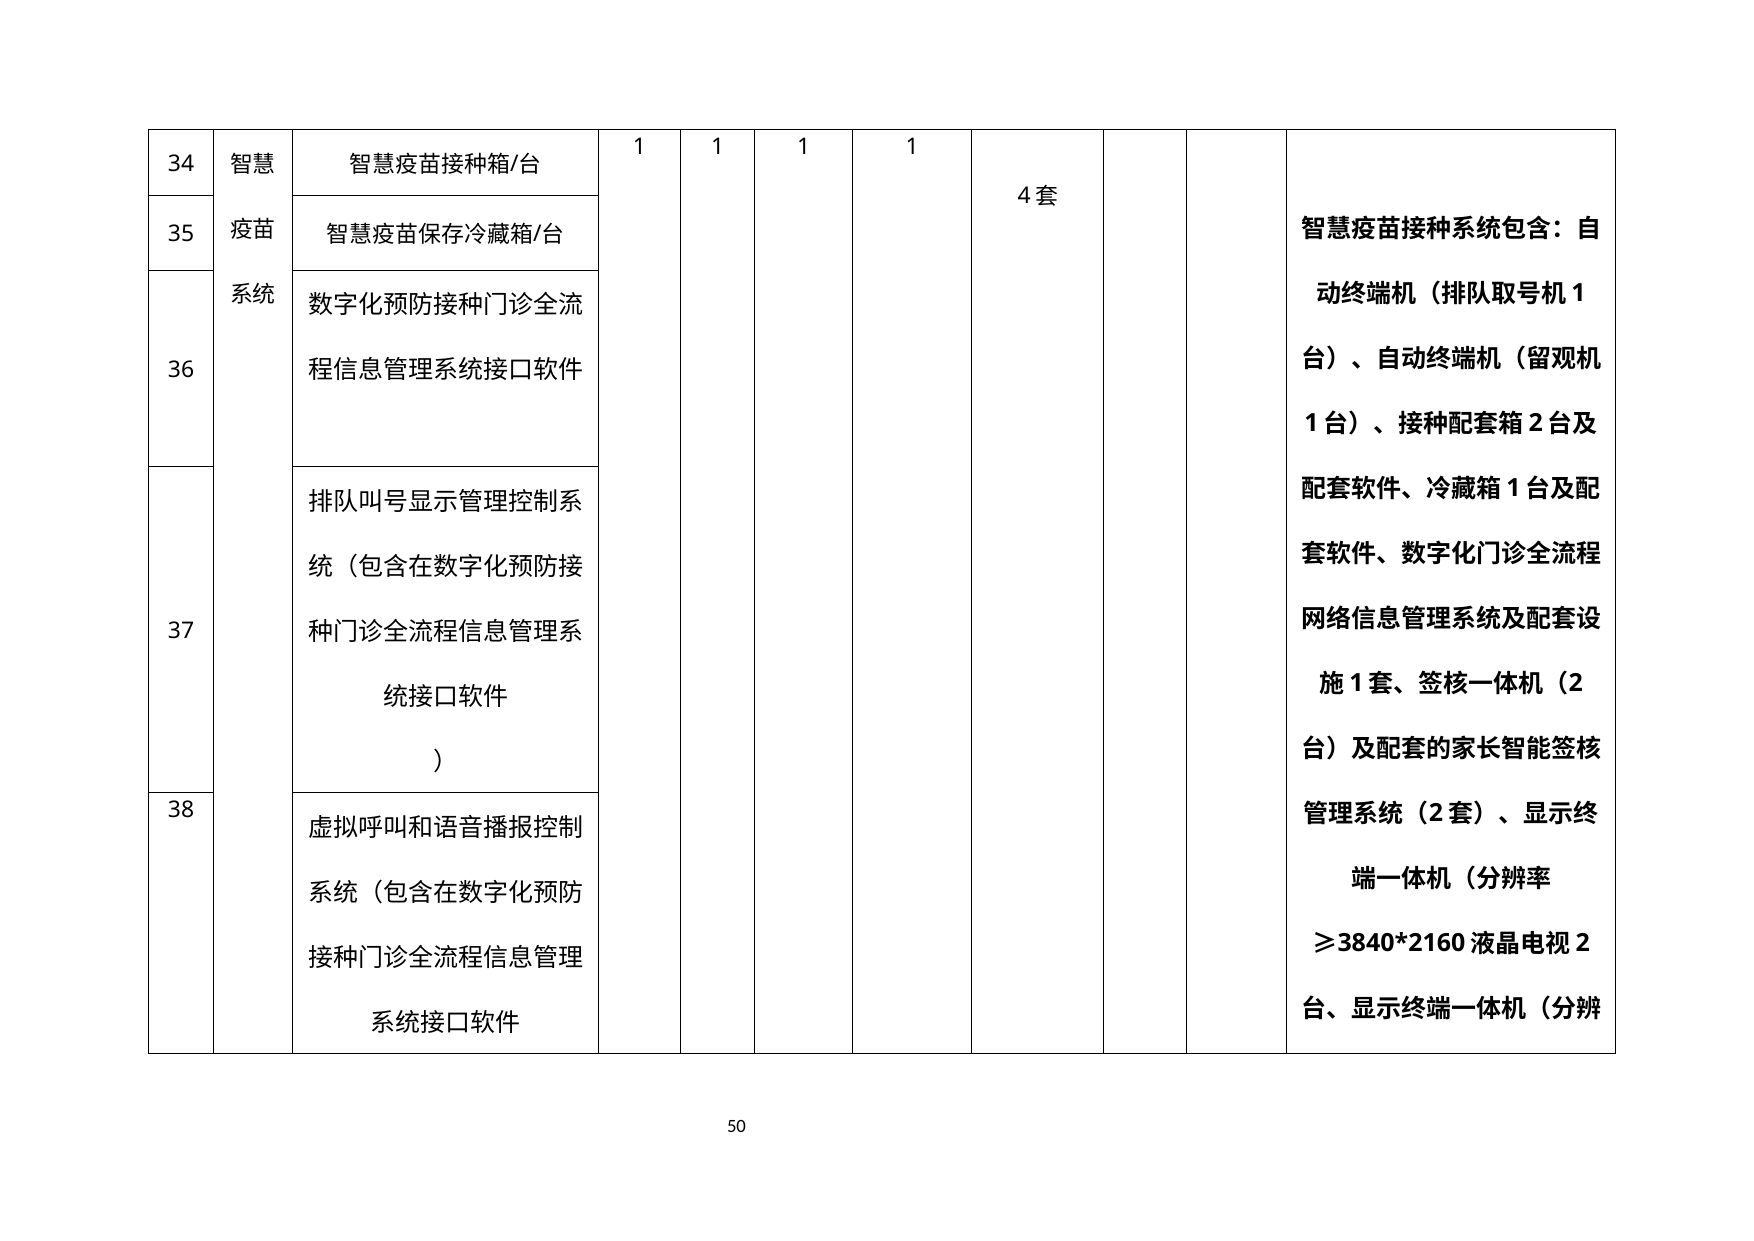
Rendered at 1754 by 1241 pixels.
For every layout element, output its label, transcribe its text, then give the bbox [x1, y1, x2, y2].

table_cell 1 [755, 130, 852, 1053]
table_cell 智慧疫苗接种箱/台 [293, 130, 598, 194]
table_cell 37 [149, 467, 213, 792]
table_cell 36 [149, 271, 213, 466]
table_cell 1 [853, 130, 971, 1053]
table_cell 数字化预防接种门诊全流程信息管理系统接口软件 [293, 271, 598, 466]
table_cell 智慧疫苗保存冷藏箱/台 [293, 196, 598, 269]
table_cell 38 [149, 793, 213, 1053]
table_cell [1104, 130, 1186, 1053]
table_cell 智慧疫苗接种系统包含：自动终端机（排队取号机1台）、自动终端机（留观机1台）、接种配套箱2台及配套软件、冷藏箱1台及配套软件、数字化门诊全流程网络信息管理系统及配套设施1套、签核一体机（2台）及配套的家长智能签核管理系统（2套）、显示终端一体机（分辨率≥3840*2160液晶电视2台、显示终端一体机（分辨率≥1360*768液晶电视4台），含装修费用。 [1287, 130, 1615, 1053]
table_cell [293, 793, 598, 1053]
table_cell 35 [149, 196, 213, 269]
table_cell 1 [599, 130, 680, 1053]
table_cell 34 [149, 130, 213, 194]
table_cell 4套 [972, 130, 1103, 1053]
table_cell [1187, 130, 1286, 1053]
table_cell 1 [681, 130, 754, 1053]
table_cell 排队叫号显示管理控制系统（包含在数字化预防接种门诊全流程信息管理系统接口软件 ） [293, 467, 598, 792]
table_cell 智慧疫苗系统 [214, 130, 292, 1053]
